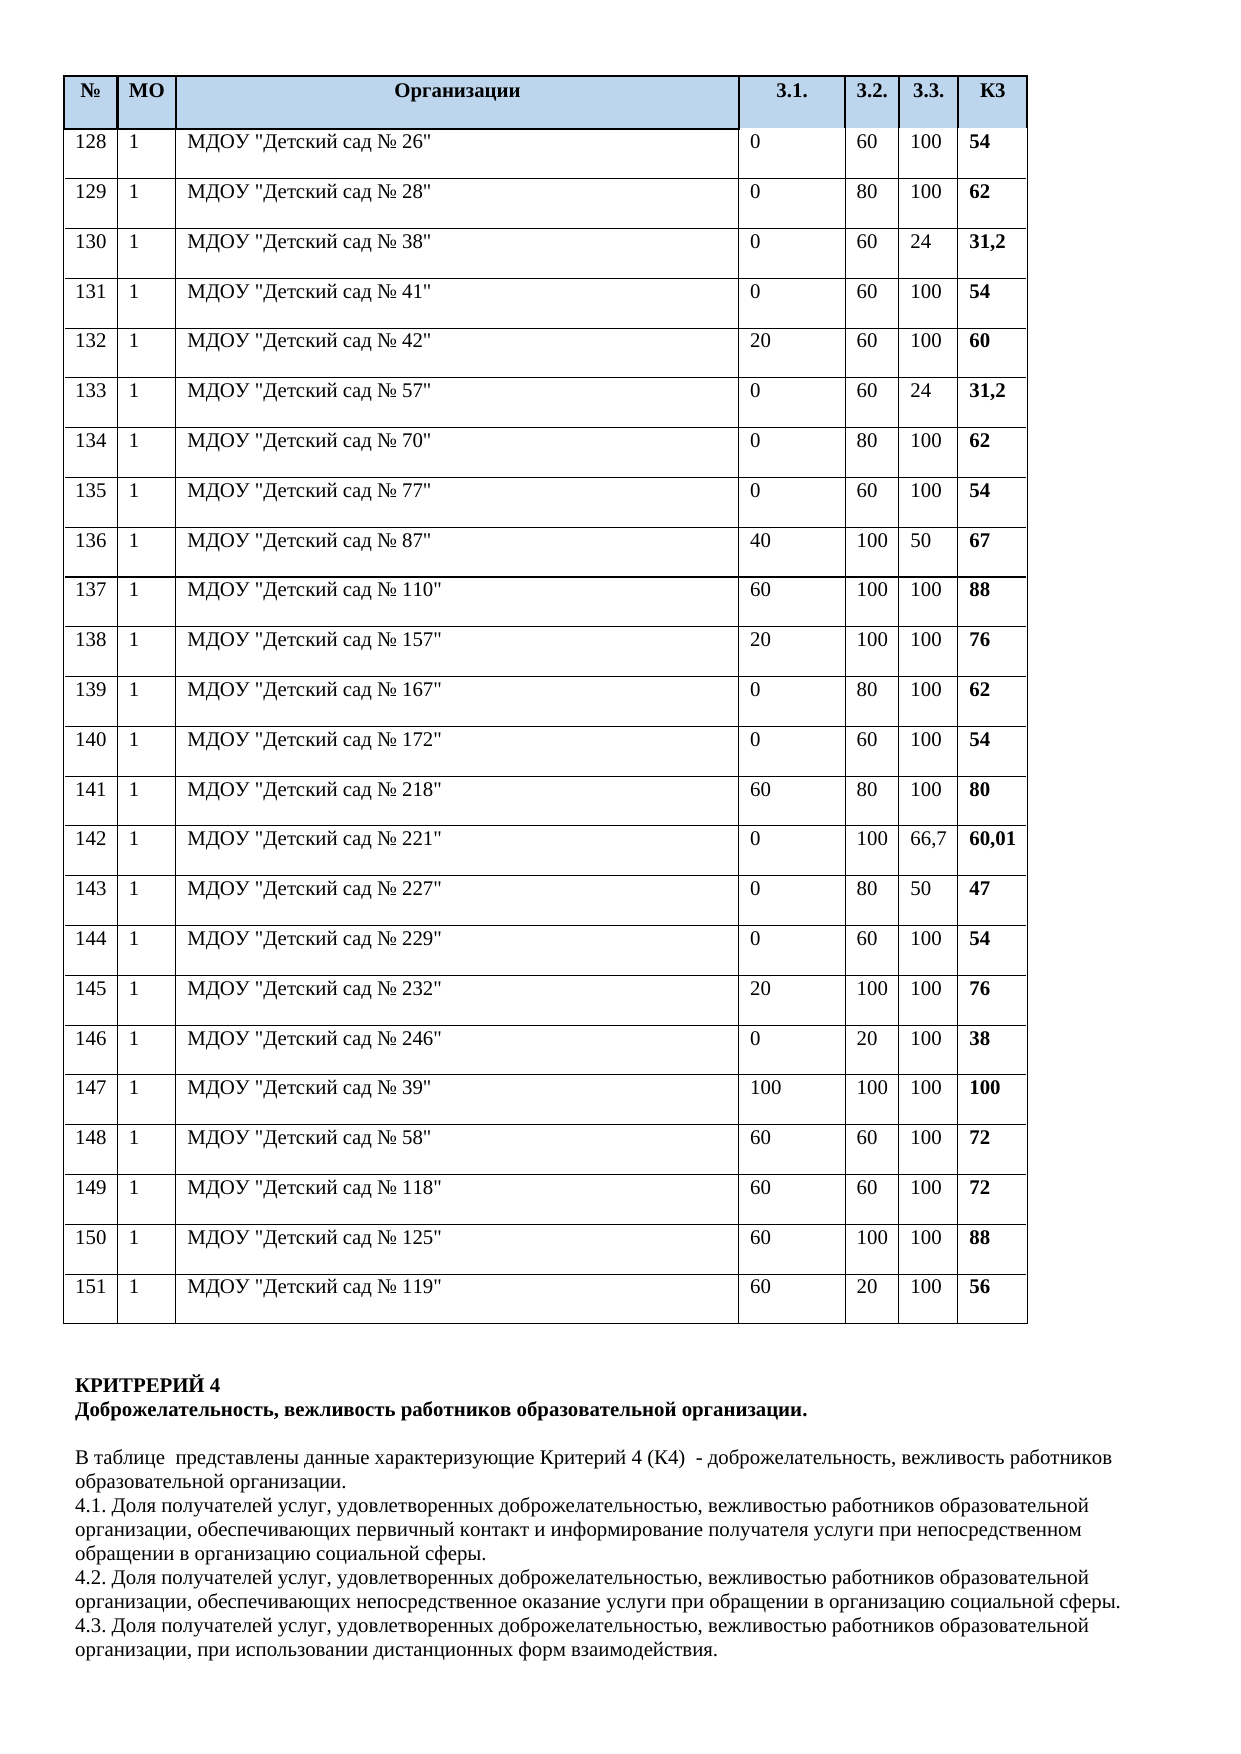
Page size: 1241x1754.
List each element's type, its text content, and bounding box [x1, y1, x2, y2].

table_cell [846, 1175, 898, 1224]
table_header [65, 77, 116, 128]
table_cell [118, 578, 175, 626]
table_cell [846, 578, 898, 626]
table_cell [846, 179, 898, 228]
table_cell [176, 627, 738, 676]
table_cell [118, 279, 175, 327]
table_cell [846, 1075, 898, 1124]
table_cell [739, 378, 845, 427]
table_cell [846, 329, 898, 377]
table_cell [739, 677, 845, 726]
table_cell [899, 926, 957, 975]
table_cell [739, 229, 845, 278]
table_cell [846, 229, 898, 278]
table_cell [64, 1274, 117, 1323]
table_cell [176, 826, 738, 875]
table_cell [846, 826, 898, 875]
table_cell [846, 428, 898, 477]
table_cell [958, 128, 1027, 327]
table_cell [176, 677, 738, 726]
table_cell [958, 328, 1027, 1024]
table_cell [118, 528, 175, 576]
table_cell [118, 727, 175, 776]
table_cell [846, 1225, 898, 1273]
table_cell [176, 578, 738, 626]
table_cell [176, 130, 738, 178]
text КРИТРЕРИЙ 4 [75, 1373, 1165, 1397]
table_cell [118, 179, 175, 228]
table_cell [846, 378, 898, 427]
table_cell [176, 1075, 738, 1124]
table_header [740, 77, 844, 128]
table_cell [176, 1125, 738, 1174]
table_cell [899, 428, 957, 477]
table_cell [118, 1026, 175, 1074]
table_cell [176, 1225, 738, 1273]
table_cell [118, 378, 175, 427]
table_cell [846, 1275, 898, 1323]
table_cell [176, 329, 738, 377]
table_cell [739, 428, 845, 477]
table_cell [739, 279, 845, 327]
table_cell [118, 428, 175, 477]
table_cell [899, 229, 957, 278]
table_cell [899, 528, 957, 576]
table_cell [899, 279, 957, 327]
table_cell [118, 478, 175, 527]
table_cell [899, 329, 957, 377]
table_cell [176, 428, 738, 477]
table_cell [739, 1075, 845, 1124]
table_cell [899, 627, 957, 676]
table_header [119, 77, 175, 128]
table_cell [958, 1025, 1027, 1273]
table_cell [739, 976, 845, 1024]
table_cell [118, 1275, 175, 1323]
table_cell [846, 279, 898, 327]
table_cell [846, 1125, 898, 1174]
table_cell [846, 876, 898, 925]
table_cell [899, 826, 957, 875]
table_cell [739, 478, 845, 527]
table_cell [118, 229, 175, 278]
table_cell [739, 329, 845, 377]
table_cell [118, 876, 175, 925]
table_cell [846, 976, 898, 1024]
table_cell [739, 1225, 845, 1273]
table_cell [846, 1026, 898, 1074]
text 4.1. Доля получателей услуг, удовлетворенных доброжелательностью, вежливостью работников образовательной организации, обеспечивающих первичный контакт и информирование получателя услуги при непосредственном обращении в организацию социальной сферы. [75, 1493, 1165, 1565]
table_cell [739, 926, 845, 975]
text Доброжелательность, вежливость работников образовательной организации. [75, 1397, 1165, 1421]
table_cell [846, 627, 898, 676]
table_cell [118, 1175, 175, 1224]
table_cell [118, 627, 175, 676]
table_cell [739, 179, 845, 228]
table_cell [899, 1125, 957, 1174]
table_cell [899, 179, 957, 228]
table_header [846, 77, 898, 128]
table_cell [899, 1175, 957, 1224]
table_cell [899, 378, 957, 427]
text 4.2. Доля получателей услуг, удовлетворенных доброжелательностью, вежливостью работников образовательной организации, обеспечивающих непосредственное оказание услуги при обращении в организацию социальной сферы. [75, 1565, 1165, 1613]
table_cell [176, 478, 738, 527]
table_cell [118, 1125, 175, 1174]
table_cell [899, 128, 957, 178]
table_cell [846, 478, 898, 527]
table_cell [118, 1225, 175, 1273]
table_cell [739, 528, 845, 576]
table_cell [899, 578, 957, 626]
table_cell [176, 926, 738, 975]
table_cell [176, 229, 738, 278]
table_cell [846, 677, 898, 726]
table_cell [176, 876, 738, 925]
text 4.3. Доля получателей услуг, удовлетворенных доброжелательностью, вежливостью работников образовательной организации, при использовании дистанционных форм взаимодействия. [75, 1613, 1165, 1661]
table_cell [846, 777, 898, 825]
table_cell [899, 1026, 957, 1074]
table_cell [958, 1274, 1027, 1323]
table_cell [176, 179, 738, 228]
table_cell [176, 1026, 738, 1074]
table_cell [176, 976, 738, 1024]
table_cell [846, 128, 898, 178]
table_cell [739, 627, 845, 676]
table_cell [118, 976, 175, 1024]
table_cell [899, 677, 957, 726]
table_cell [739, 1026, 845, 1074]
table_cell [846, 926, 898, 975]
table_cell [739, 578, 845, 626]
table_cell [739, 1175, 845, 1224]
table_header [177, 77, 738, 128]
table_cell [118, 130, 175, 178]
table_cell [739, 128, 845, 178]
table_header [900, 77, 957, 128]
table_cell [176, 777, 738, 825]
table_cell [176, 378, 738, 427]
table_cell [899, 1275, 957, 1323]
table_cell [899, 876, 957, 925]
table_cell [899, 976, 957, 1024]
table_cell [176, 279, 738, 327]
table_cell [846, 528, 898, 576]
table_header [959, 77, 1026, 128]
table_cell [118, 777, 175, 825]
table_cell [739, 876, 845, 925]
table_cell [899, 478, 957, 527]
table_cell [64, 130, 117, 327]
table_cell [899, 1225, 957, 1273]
text В таблице представлены данные характеризующие Критерий 4 (К4) - доброжелательность, вежливость работников образовательной организации. [75, 1445, 1165, 1493]
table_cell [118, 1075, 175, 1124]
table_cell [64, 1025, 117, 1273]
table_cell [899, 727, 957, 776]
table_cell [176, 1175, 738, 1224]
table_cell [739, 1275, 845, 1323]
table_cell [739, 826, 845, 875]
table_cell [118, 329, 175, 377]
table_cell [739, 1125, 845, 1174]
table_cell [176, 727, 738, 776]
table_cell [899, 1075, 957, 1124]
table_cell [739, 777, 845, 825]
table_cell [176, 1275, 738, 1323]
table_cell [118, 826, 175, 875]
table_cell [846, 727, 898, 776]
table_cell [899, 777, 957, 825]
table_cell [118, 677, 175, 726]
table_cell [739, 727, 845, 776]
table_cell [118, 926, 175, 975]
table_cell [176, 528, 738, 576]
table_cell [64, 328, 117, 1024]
